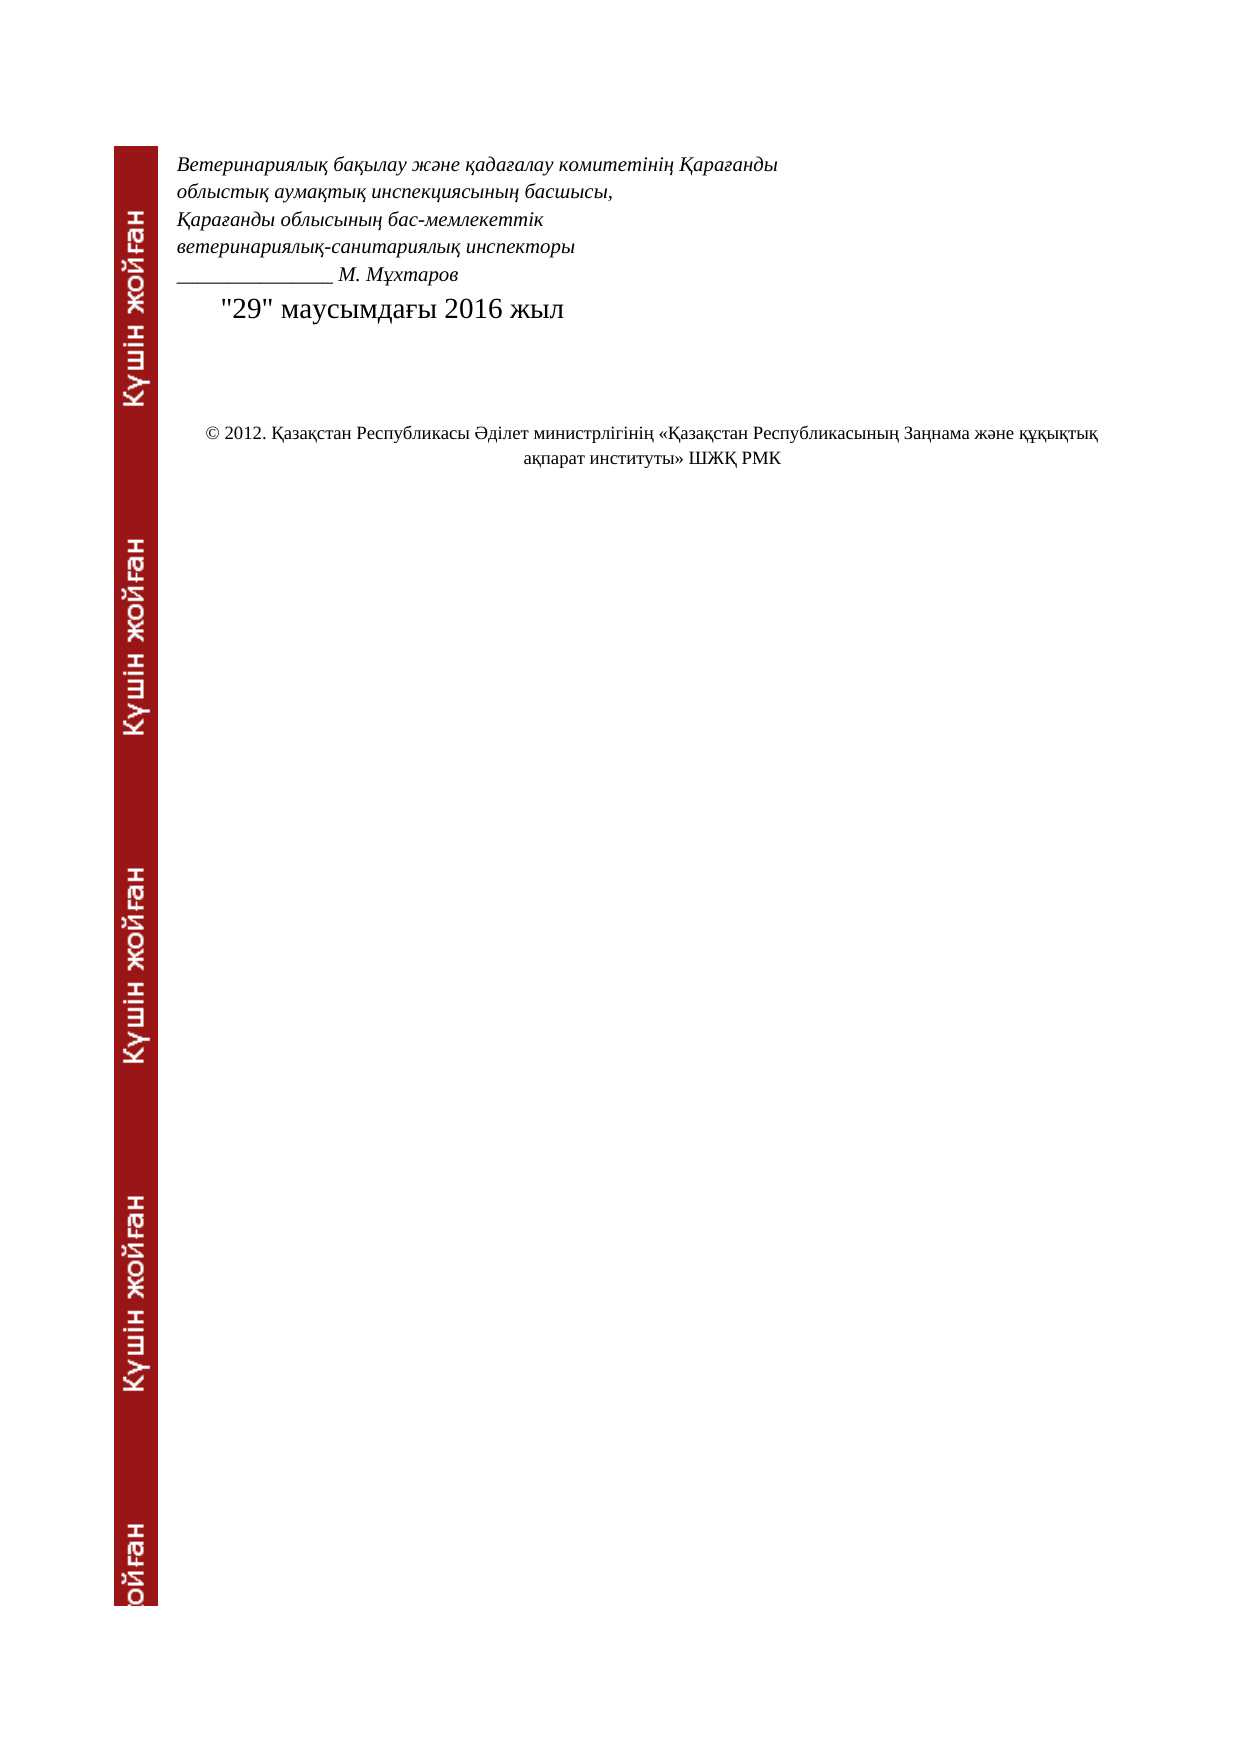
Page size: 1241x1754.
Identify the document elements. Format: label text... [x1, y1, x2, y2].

text "29" маусымдағы 2016 жыл [112, 291, 1128, 325]
picture [114, 146, 158, 150]
picture [114, 325, 158, 422]
picture [114, 468, 158, 1606]
text © 2012. Қазақстан Республикасы Әділет министрлігінің «Қазақстан Республикасының Заңнама және құқықтық ақпарат институты» ШЖҚ РМК [112, 422, 1128, 468]
